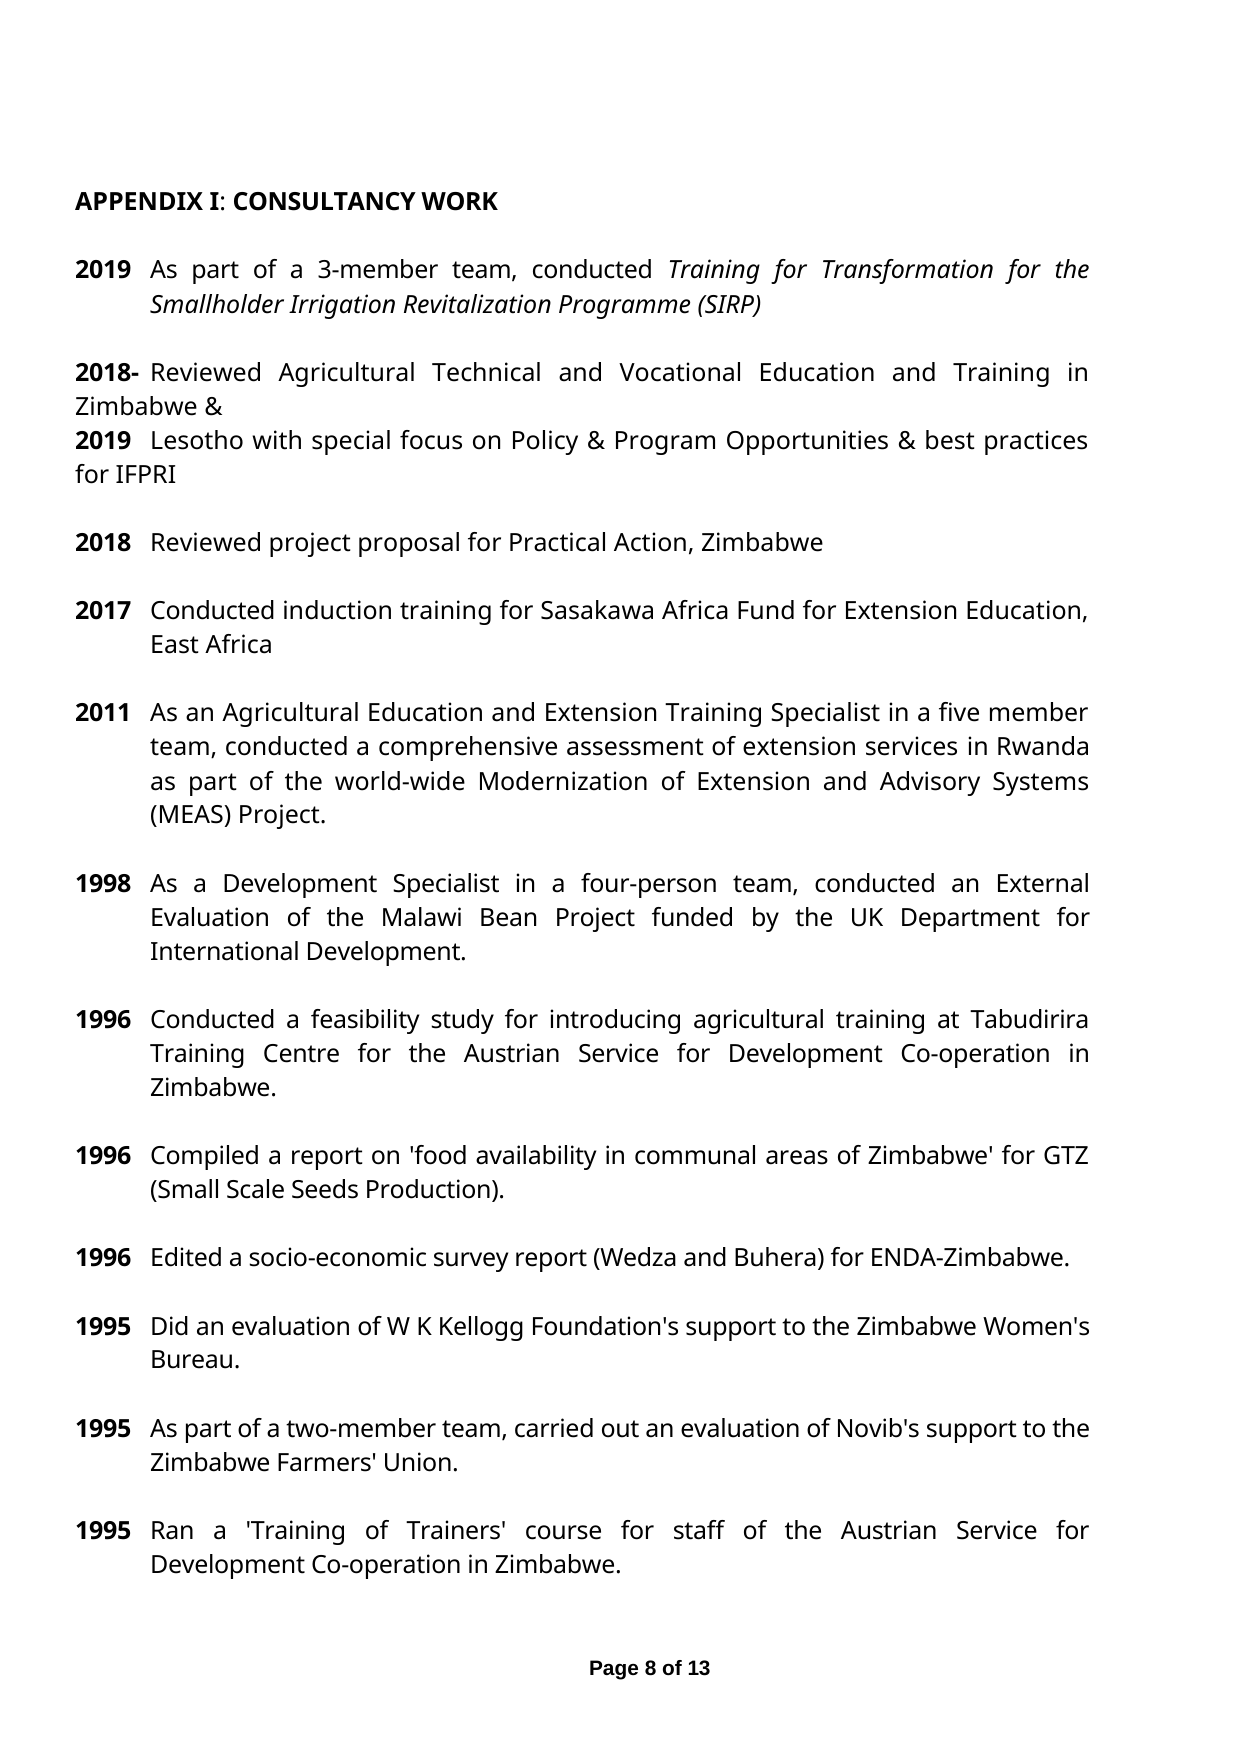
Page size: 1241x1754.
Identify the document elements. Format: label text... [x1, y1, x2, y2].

text 2011 As an Agricultural Education and Extension Training Specialist in a five member team, conducted a comprehensive assessment of extension services in Rwanda as part of the world-wide Modernization of Extension and Advisory Systems (MEAS) Project. [75, 695, 1090, 831]
text 1996 Conducted a feasibility study for introducing agricultural training at Tabudirira Training Centre for the Austrian Service for Development Co-operation in Zimbabwe. [75, 1002, 1090, 1104]
text 1995 As part of a two-member team, carried out an evaluation of Novib's support to the Zimbabwe Farmers' Union. [75, 1410, 1090, 1478]
text 1995 Did an evaluation of W K Kellogg Foundation's support to the Zimbabwe Women's Bureau. [75, 1308, 1090, 1376]
text 1998 As a Development Specialist in a four-person team, conducted an External Evaluation of the Malawi Bean Project funded by the UK Department for International Development. [75, 865, 1090, 967]
text 2018- Reviewed Agricultural Technical and Vocational Education and Training in Zimbabwe & [75, 354, 1090, 422]
text 2019 As part of a 3-member team, conducted Training for Transformation for the Smallholder Irrigation Revitalization Programme (SIRP) [75, 252, 1090, 320]
text 1996 Edited a socio-economic survey report (Wedza and Buhera) for ENDA-Zimbabwe. [75, 1240, 1090, 1274]
text 2019 Lesotho with special focus on Policy & Program Opportunities & best practices for IFPRI [75, 422, 1090, 491]
text 2018 Reviewed project proposal for Practical Action, Zimbabwe [75, 525, 1090, 559]
text 1995 Ran a 'Training of Trainers' course for staff of the Austrian Service for Development Co-operation in Zimbabwe. [75, 1512, 1090, 1581]
text 1996 Compiled a report on 'food availability in communal areas of Zimbabwe' for GTZ (Small Scale Seeds Production). [75, 1138, 1090, 1206]
text APPENDIX I: CONSULTANCY WORK [75, 184, 1090, 218]
text 2017 Conducted induction training for Sasakawa Africa Fund for Extension Education, East Africa [75, 593, 1090, 661]
